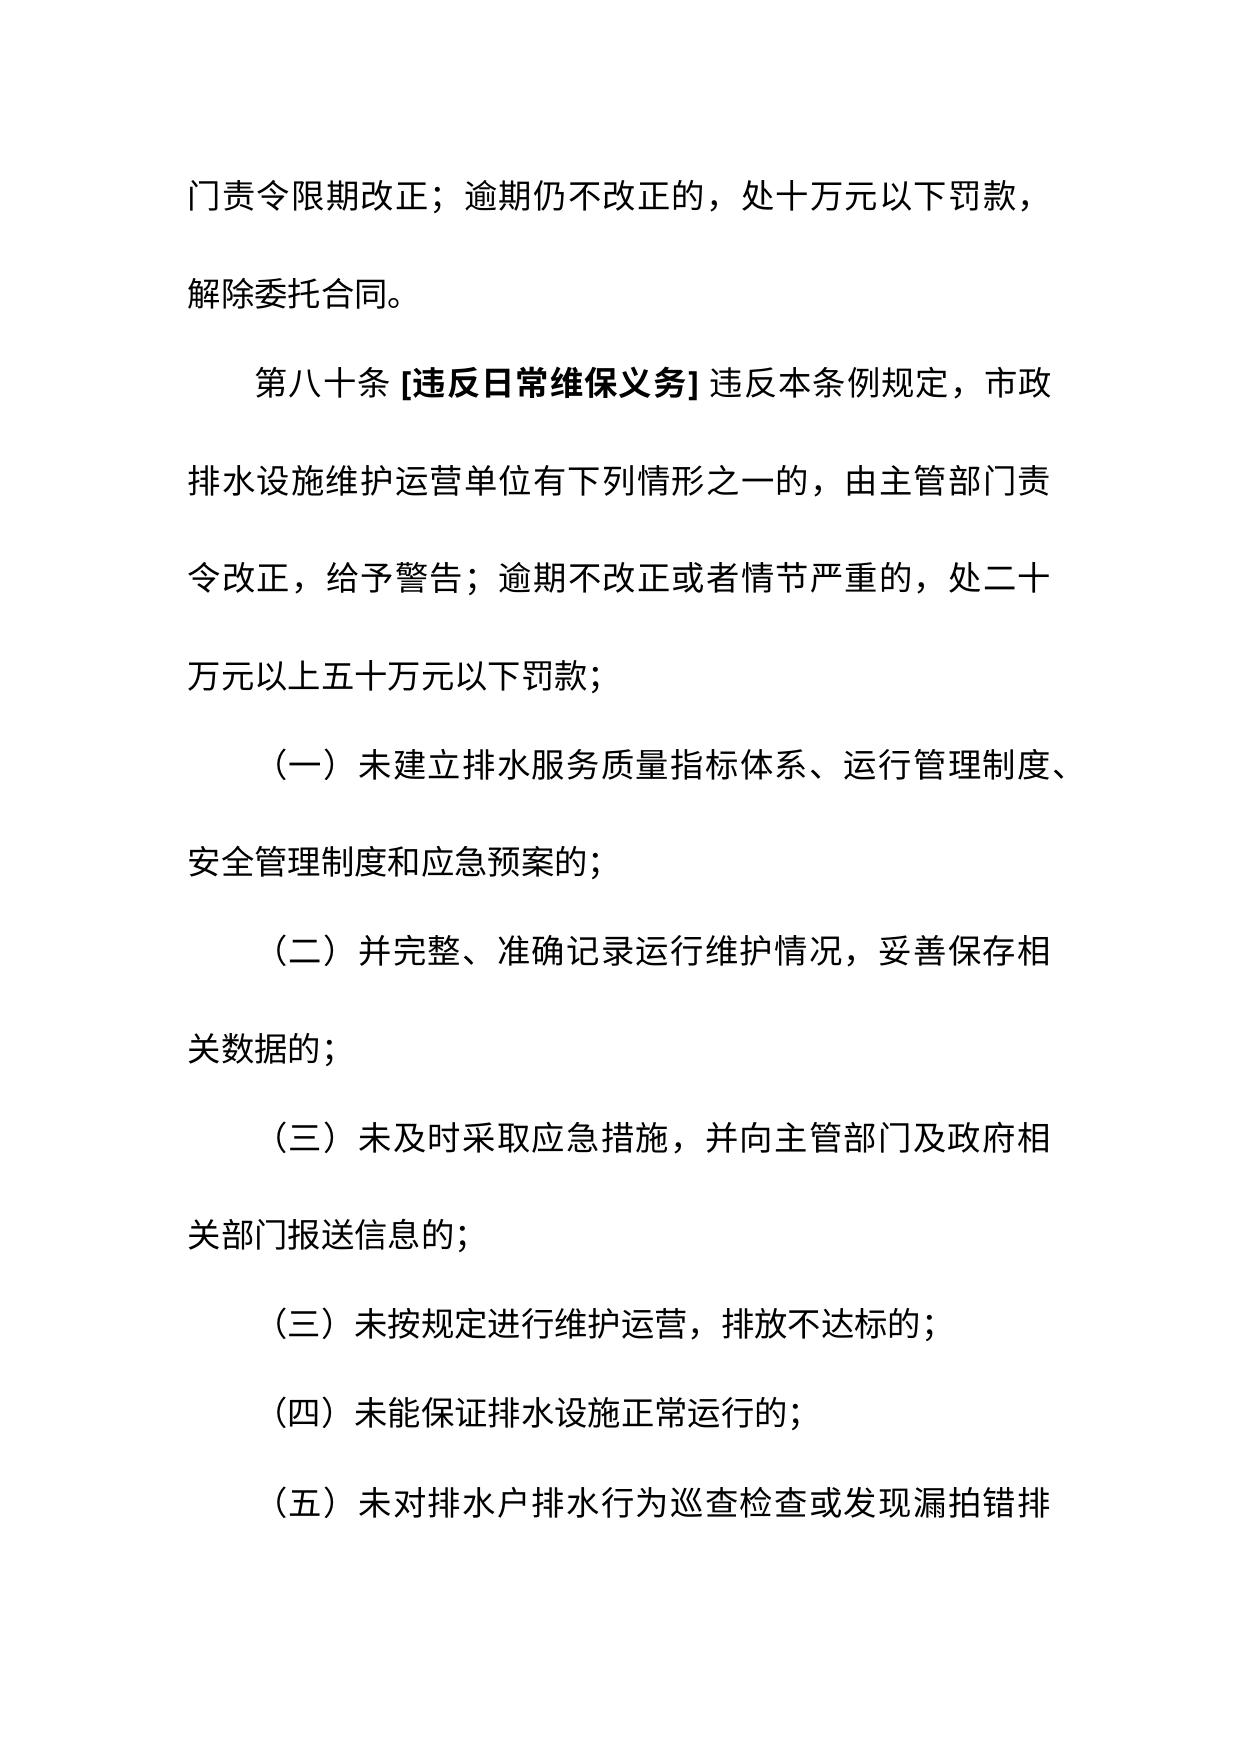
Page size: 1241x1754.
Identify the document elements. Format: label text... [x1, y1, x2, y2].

text （一）未建立排水服务质量指标体系、运行管理制度、安全管理制度和应急预案的； [187, 730, 1053, 893]
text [187, 1468, 1053, 1533]
text （二）并完整、准确记录运行维护情况，妥善保存相关数据的； [187, 917, 1053, 1079]
text 第八十条 [违反日常维保义务] 违反本条例规定，市政排水设施维护运营单位有下列情形之一的，由主管部门责令改正，给予警告；逾期不改正或者情节严重的，处二十万元以上五十万元以下罚款； [187, 348, 1053, 706]
text （四）未能保证排水设施正常运行的； [187, 1379, 1053, 1444]
text （三）未及时采取应急措施，并向主管部门及政府相关部门报送信息的； [187, 1103, 1053, 1266]
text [187, 162, 1053, 324]
text （三）未按规定进行维护运营，排放不达标的； [187, 1290, 1053, 1355]
